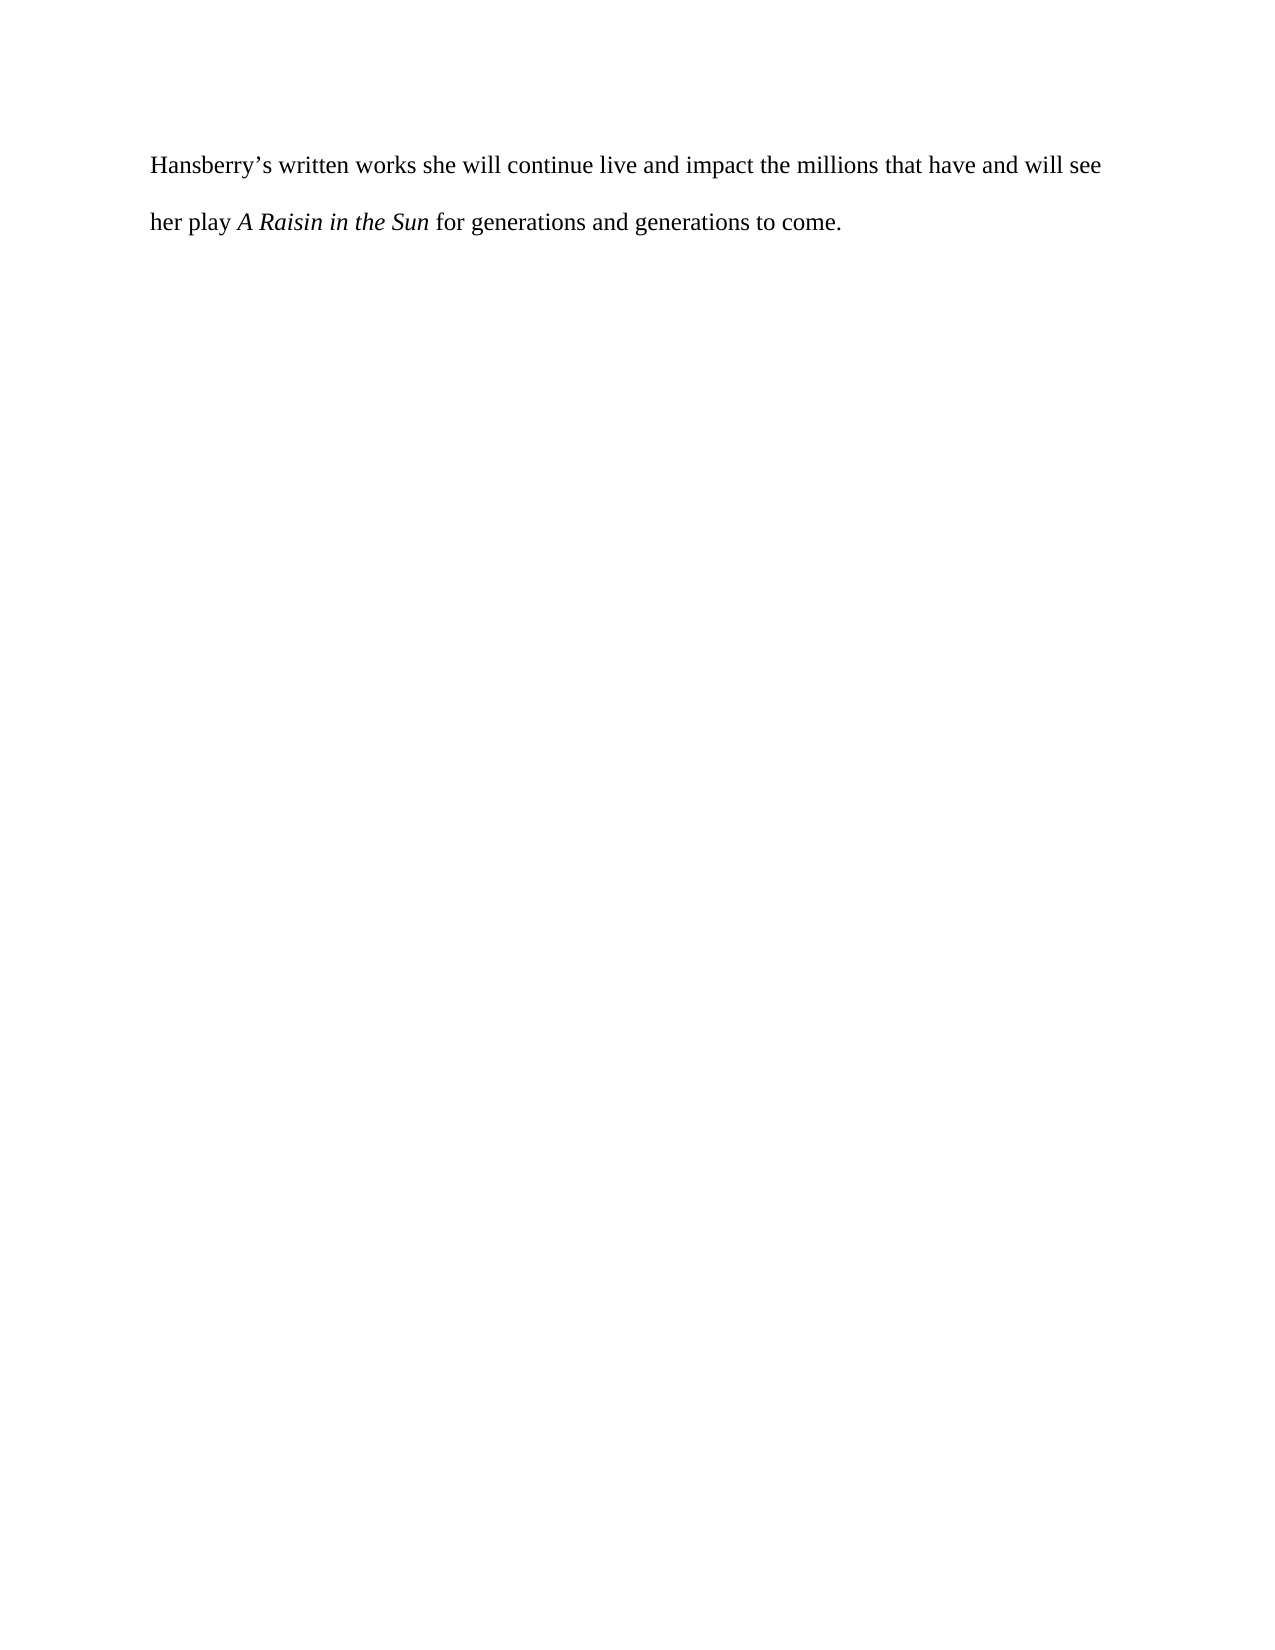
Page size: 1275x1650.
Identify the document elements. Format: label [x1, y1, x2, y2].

text [150, 150, 1125, 236]
